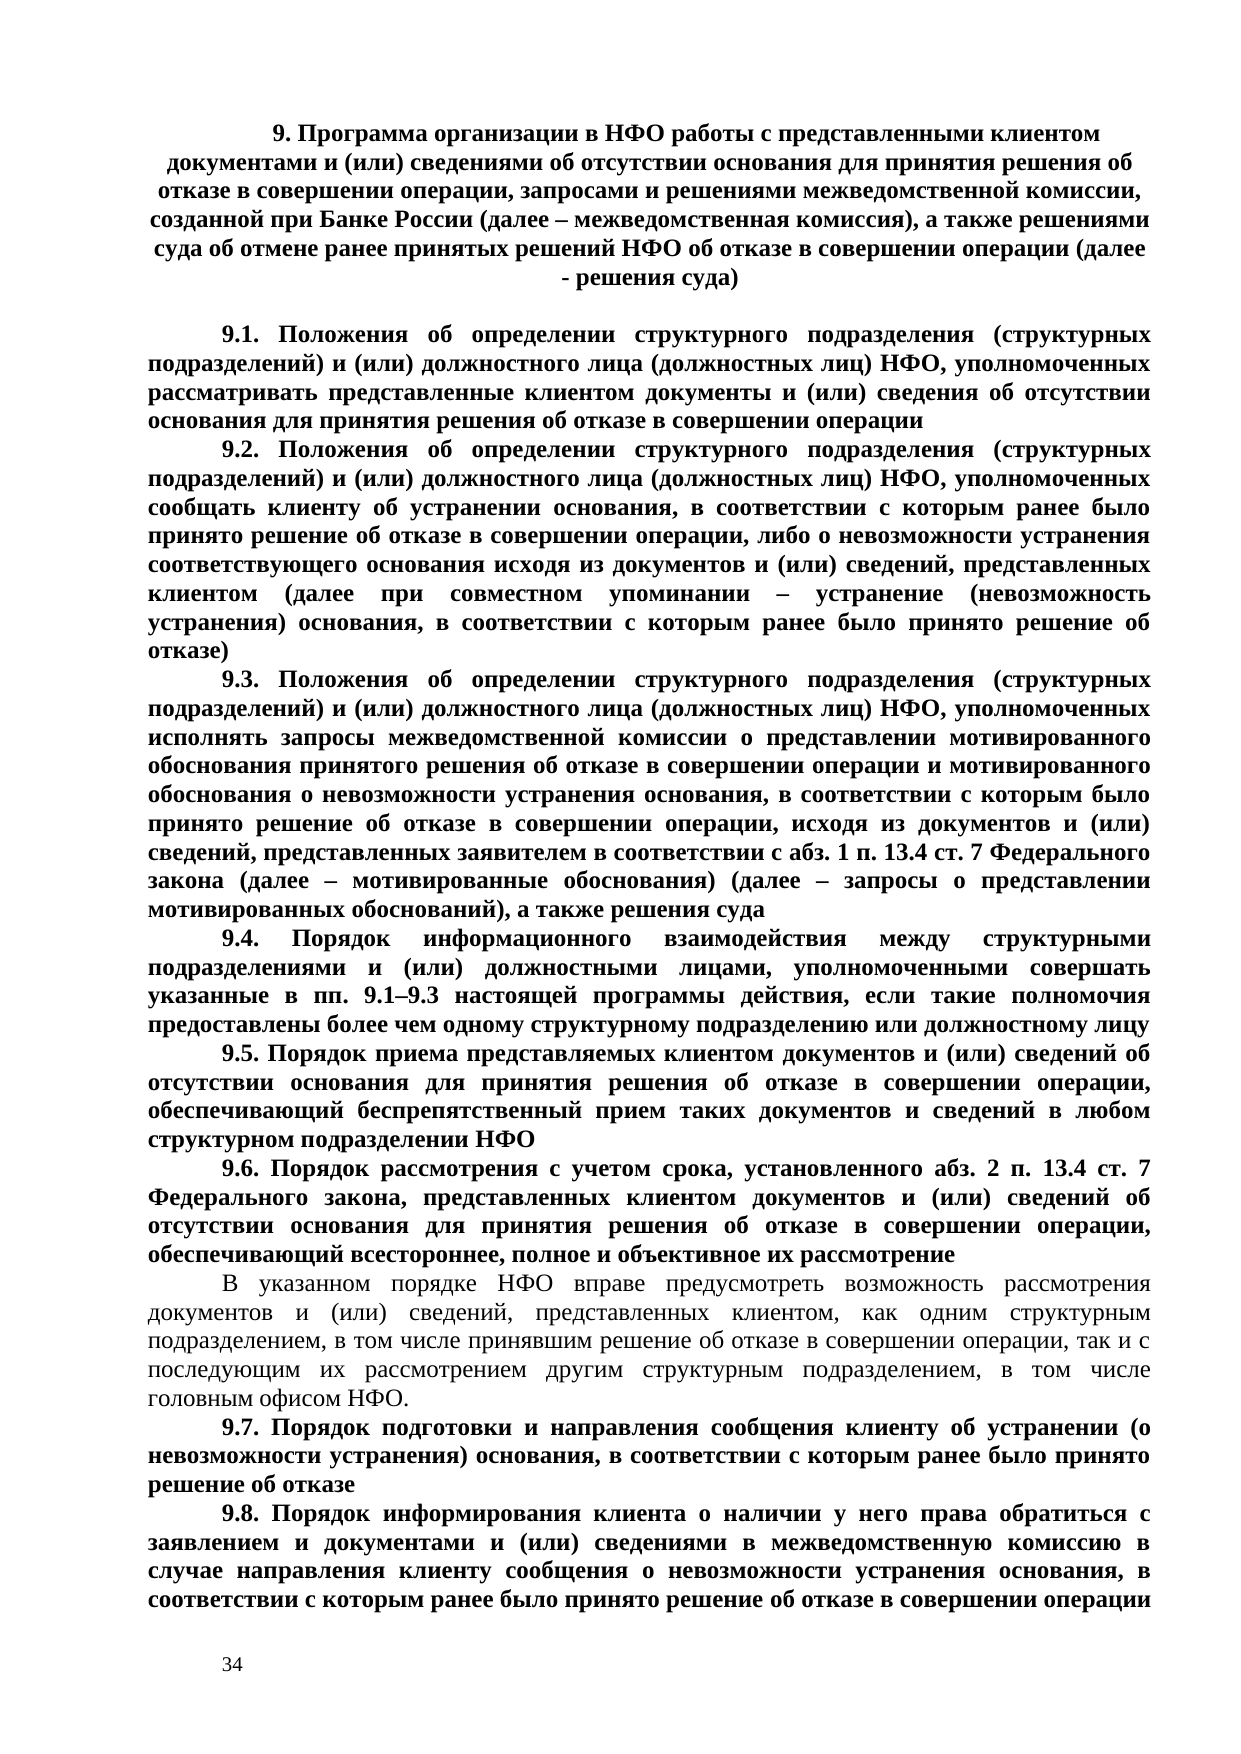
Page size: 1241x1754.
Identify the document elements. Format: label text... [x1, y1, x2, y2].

subtitle 9.5. Порядок приема представляемых клиентом документов и (или) сведений об отсутствии основания для принятия решения об отказе в совершении операции, обеспечивающий беспрепятственный прием таких документов и сведений в любом структурном подразделении НФО [148, 1038, 1152, 1153]
text В указанном порядке НФО вправе предусмотреть возможность рассмотрения документов и (или) сведений, представленных клиентом, как одним структурным подразделением, в том числе принявшим решение об отказе в совершении операции, так и с последующим их рассмотрением другим структурным подразделением, в том числе головным офисом НФО. [148, 1268, 1152, 1412]
subtitle 9.8. Порядок информирования клиента о наличии у него права обратиться с заявлением и документами и (или) сведениями в межведомственную комиссию в случае направления клиенту сообщения о невозможности устранения основания, в соответствии с которым ранее было принято решение об отказе в совершении операции [148, 1498, 1152, 1613]
subtitle 9.7. Порядок подготовки и направления сообщения клиенту об устранении (о невозможности устранения) основания, в соответствии с которым ранее было принято решение об отказе [148, 1412, 1152, 1498]
subtitle 9.6. Порядок рассмотрения с учетом срока, установленного абз. 2 п. 13.4 ст. 7 Федерального закона, представленных клиентом документов и (или) сведений об отсутствии основания для принятия решения об отказе в совершении операции, обеспечивающий всестороннее, полное и объективное их рассмотрение [148, 1153, 1152, 1268]
subtitle 9.1. Положения об определении структурного подразделения (структурных подразделений) и (или) должностного лица (должностных лиц) НФО, уполномоченных рассматривать представленные клиентом документы и (или) сведения об отсутствии основания для принятия решения об отказе в совершении операции [148, 319, 1152, 434]
subtitle 9.3. Положения об определении структурного подразделения (структурных подразделений) и (или) должностного лица (должностных лиц) НФО, уполномоченных исполнять запросы межведомственной комиссии о представлении мотивированного обоснования принятого решения об отказе в совершении операции и мотивированного обоснования о невозможности устранения основания, в соответствии с которым было принято решение об отказе в совершении операции, исходя из документов и (или) сведений, представленных заявителем в соответствии с абз. 1 п. 13.4 ст. 7 Федерального закона (далее – мотивированные обоснования) (далее – запросы о представлении мотивированных обоснований), а также решения суда [148, 664, 1152, 923]
subtitle 9.4. Порядок информационного взаимодействия между структурными подразделениями и (или) должностными лицами, уполномоченными совершать указанные в пп. 9.1–9.3 настоящей программы действия, если такие полномочия предоставлены более чем одному структурному подразделению или должностному лицу [148, 923, 1152, 1038]
subtitle 9.2. Положения об определении структурного подразделения (структурных подразделений) и (или) должностного лица (должностных лиц) НФО, уполномоченных сообщать клиенту об устранении основания, в соответствии с которым ранее было принято решение об отказе в совершении операции, либо о невозможности устранения соответствующего основания исходя из документов и (или) сведений, представленных клиентом (далее при совместном упоминании – устранение (невозможность устранения) основания, в соответствии с которым ранее было принято решение об отказе) [148, 434, 1152, 664]
subtitle 9. Программа организации в НФО работы с представленными клиентом документами и (или) сведениями об отсутствии основания для принятия решения об отказе в совершении операции, запросами и решениями межведомственной комиссии, созданной при Банке России (далее – межведомственная комиссия), а также решениями суда об отмене ранее принятых решений НФО об отказе в совершении операции (далее - решения суда) [148, 118, 1152, 291]
